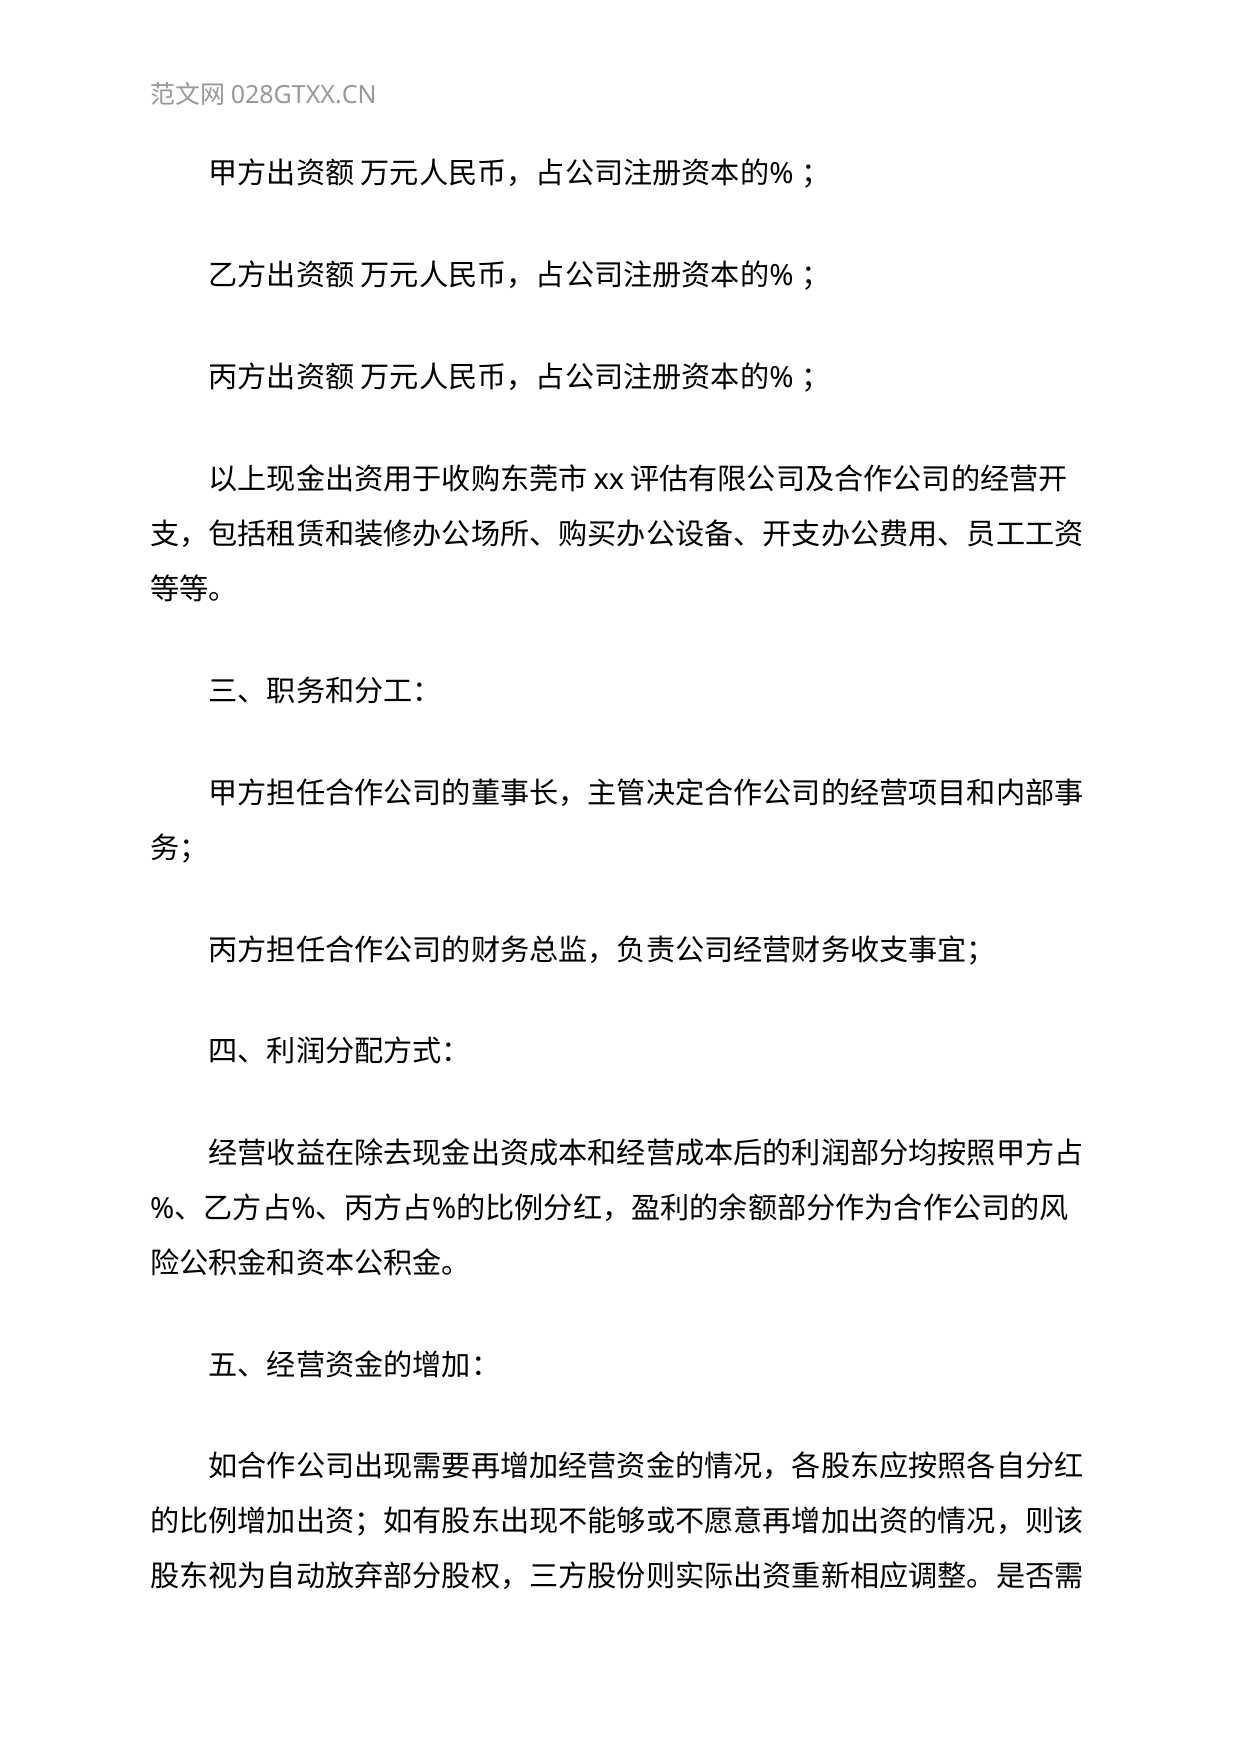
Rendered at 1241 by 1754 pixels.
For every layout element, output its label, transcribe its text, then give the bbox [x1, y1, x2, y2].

text 经营收益在除去现金出资成本和经营成本后的利润部分均按照甲方占 %、乙方占%、丙方占%的比例分红，盈利的余额部分作为合作公司的风险公积金和资本公积金。 [150, 1129, 1090, 1282]
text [150, 1443, 1090, 1595]
text 丙方担任合作公司的财务总监，负责公司经营财务收支事宜； [150, 926, 1090, 968]
text 五、经营资金的增加： [150, 1341, 1090, 1383]
text 甲方担任合作公司的董事长，主管决定合作公司的经营项目和内部事务； [150, 769, 1090, 867]
text 丙方出资额 万元人民币，占公司注册资本的% ； [150, 354, 1090, 396]
text 四、利润分配方式： [150, 1028, 1090, 1070]
text 三、职务和分工： [150, 668, 1090, 710]
text 以上现金出资用于收购东莞市xx评估有限公司及合作公司的经营开支，包括租赁和装修办公场所、购买办公设备、开支办公费用、员工工资等等。 [150, 456, 1090, 608]
text 甲方出资额 万元人民币，占公司注册资本的% ； [150, 150, 1090, 192]
text 乙方出资额 万元人民币，占公司注册资本的% ； [150, 252, 1090, 294]
